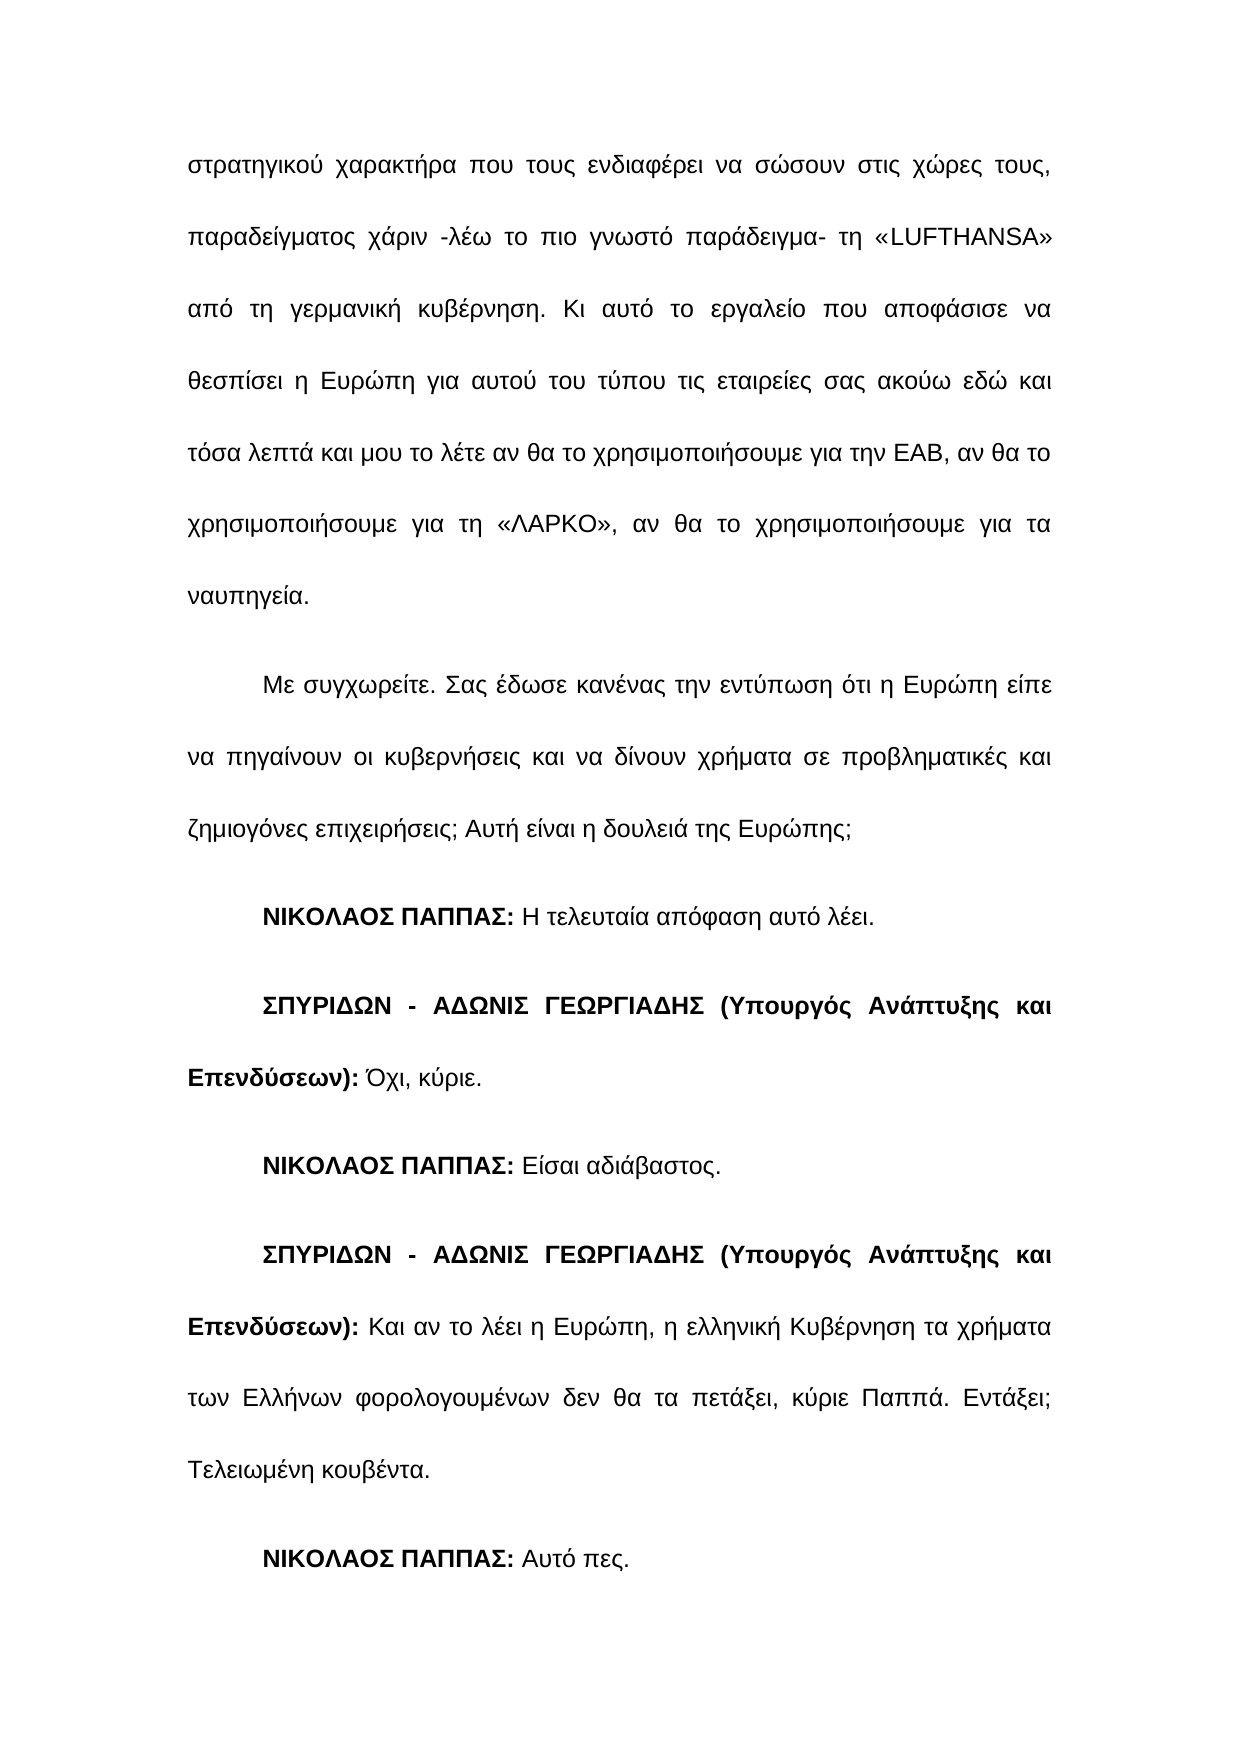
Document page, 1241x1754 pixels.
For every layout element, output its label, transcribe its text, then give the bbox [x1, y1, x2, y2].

text ΝΙΚΟΛΑΟΣ ΠΑΠΠΑΣ: Είσαι αδιάβαστος. [187, 1151, 1053, 1180]
text ΣΠΥΡΙΔΩΝ - ΑΔΩΝΙΣ ΓΕΩΡΓΙΑΔΗΣ (Υπουργός Ανάπτυξης και Επενδύσεων): Και αν το λέει η Ευρώπη, η ελληνική Κυβέρνηση τα χρήματα των Ελλήνων φορολογουμένων δεν θα τα πετάξει, κύριε Παππά. Εντάξει; Τελειωμένη κουβέντα. [187, 1239, 1053, 1484]
text ΝΙΚΟΛΑΟΣ ΠΑΠΠΑΣ: Αυτό πες. [187, 1544, 1053, 1572]
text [187, 150, 1053, 610]
text ΣΠΥΡΙΔΩΝ - ΑΔΩΝΙΣ ΓΕΩΡΓΙΑΔΗΣ (Υπουργός Ανάπτυξης και Επενδύσεων): Όχι, κύριε. [187, 991, 1053, 1091]
text Με συγχωρείτε. Σας έδωσε κανένας την εντύπωση ότι η Ευρώπη είπε να πηγαίνουν οι κυβερνήσεις και να δίνουν χρήματα σε προβληματικές και ζημιογόνες επιχειρήσεις; Αυτή είναι η δουλειά της Ευρώπης; [187, 670, 1053, 842]
text ΝΙΚΟΛΑΟΣ ΠΑΠΠΑΣ: Η τελευταία απόφαση αυτό λέει. [187, 902, 1053, 931]
